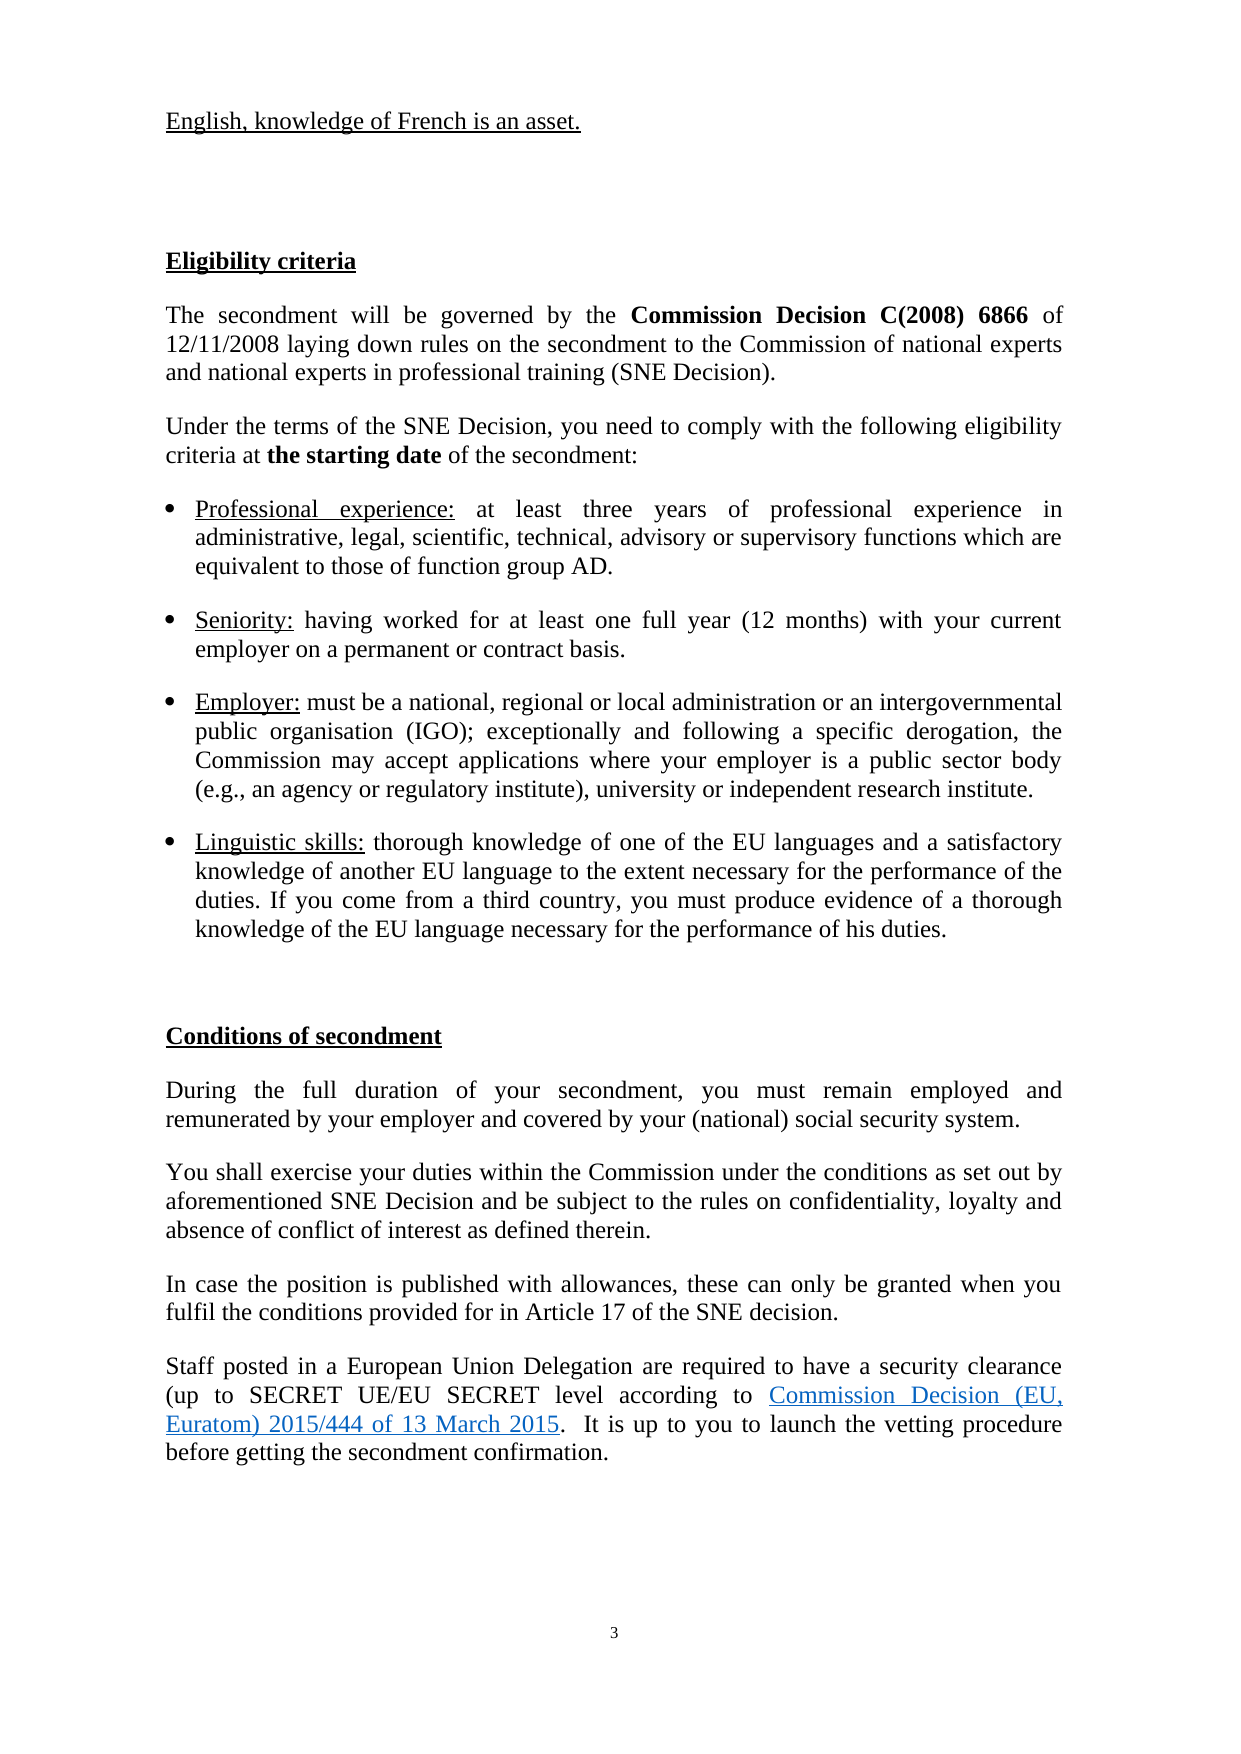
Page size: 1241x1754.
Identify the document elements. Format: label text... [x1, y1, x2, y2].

list Seniority: having worked for at least one full year (12 months) with your current employer on a permanent or contract basis. [165, 605, 1063, 662]
list Professional experience: at least three years of professional experience in administrative, legal, scientific, technical, advisory or supervisory functions which are equivalent to those of function group AD. [165, 494, 1063, 580]
text During the full duration of your secondment, you must remain employed and remunerated by your employer and covered by your (national) social security system. [165, 1075, 1063, 1132]
text You shall exercise your duties within the Commission under the conditions as set out by aforementioned SNE Decision and be subject to the rules on confidentiality, loyalty and absence of conflict of interest as defined therein. [165, 1157, 1063, 1244]
text Under the terms of the SNE Decision, you need to comply with the following eligibility criteria at the starting date of the secondment: [165, 411, 1063, 469]
list Linguistic skills: thorough knowledge of one of the EU languages and a satisfactory knowledge of another EU language to the extent necessary for the performance of the duties. If you come from a third country, you must produce evidence of a thorough knowledge of the EU language necessary for the performance of his duties. [165, 827, 1063, 942]
list Conditions of secondment [165, 1021, 1063, 1050]
text Staff posted in a European Union Delegation are required to have a security clearance (up to SECRET UE/EU SECRET level according to Commission Decision (EU, Euratom) 2015/444 of 13 March 2015. It is up to you to launch the vetting procedure before getting the secondment confirmation. [165, 1351, 1063, 1466]
text The secondment will be governed by the Commission Decision C(2008) 6866 of 12/11/2008 laying down rules on the secondment to the Commission of national experts and national experts in professional training (SNE Decision). [165, 300, 1063, 386]
list Eligibility criteria [165, 246, 1063, 275]
text In case the position is published with allowances, these can only be granted when you fulfil the conditions provided for in Article 17 of the SNE decision. [165, 1269, 1063, 1326]
list Employer: must be a national, regional or local administration or an intergovernmental public organisation (IGO); exceptionally and following a specific derogation, the Commission may accept applications where your employer is a public sector body (e.g., an agency or regulatory institute), university or independent research institute. [165, 687, 1063, 802]
